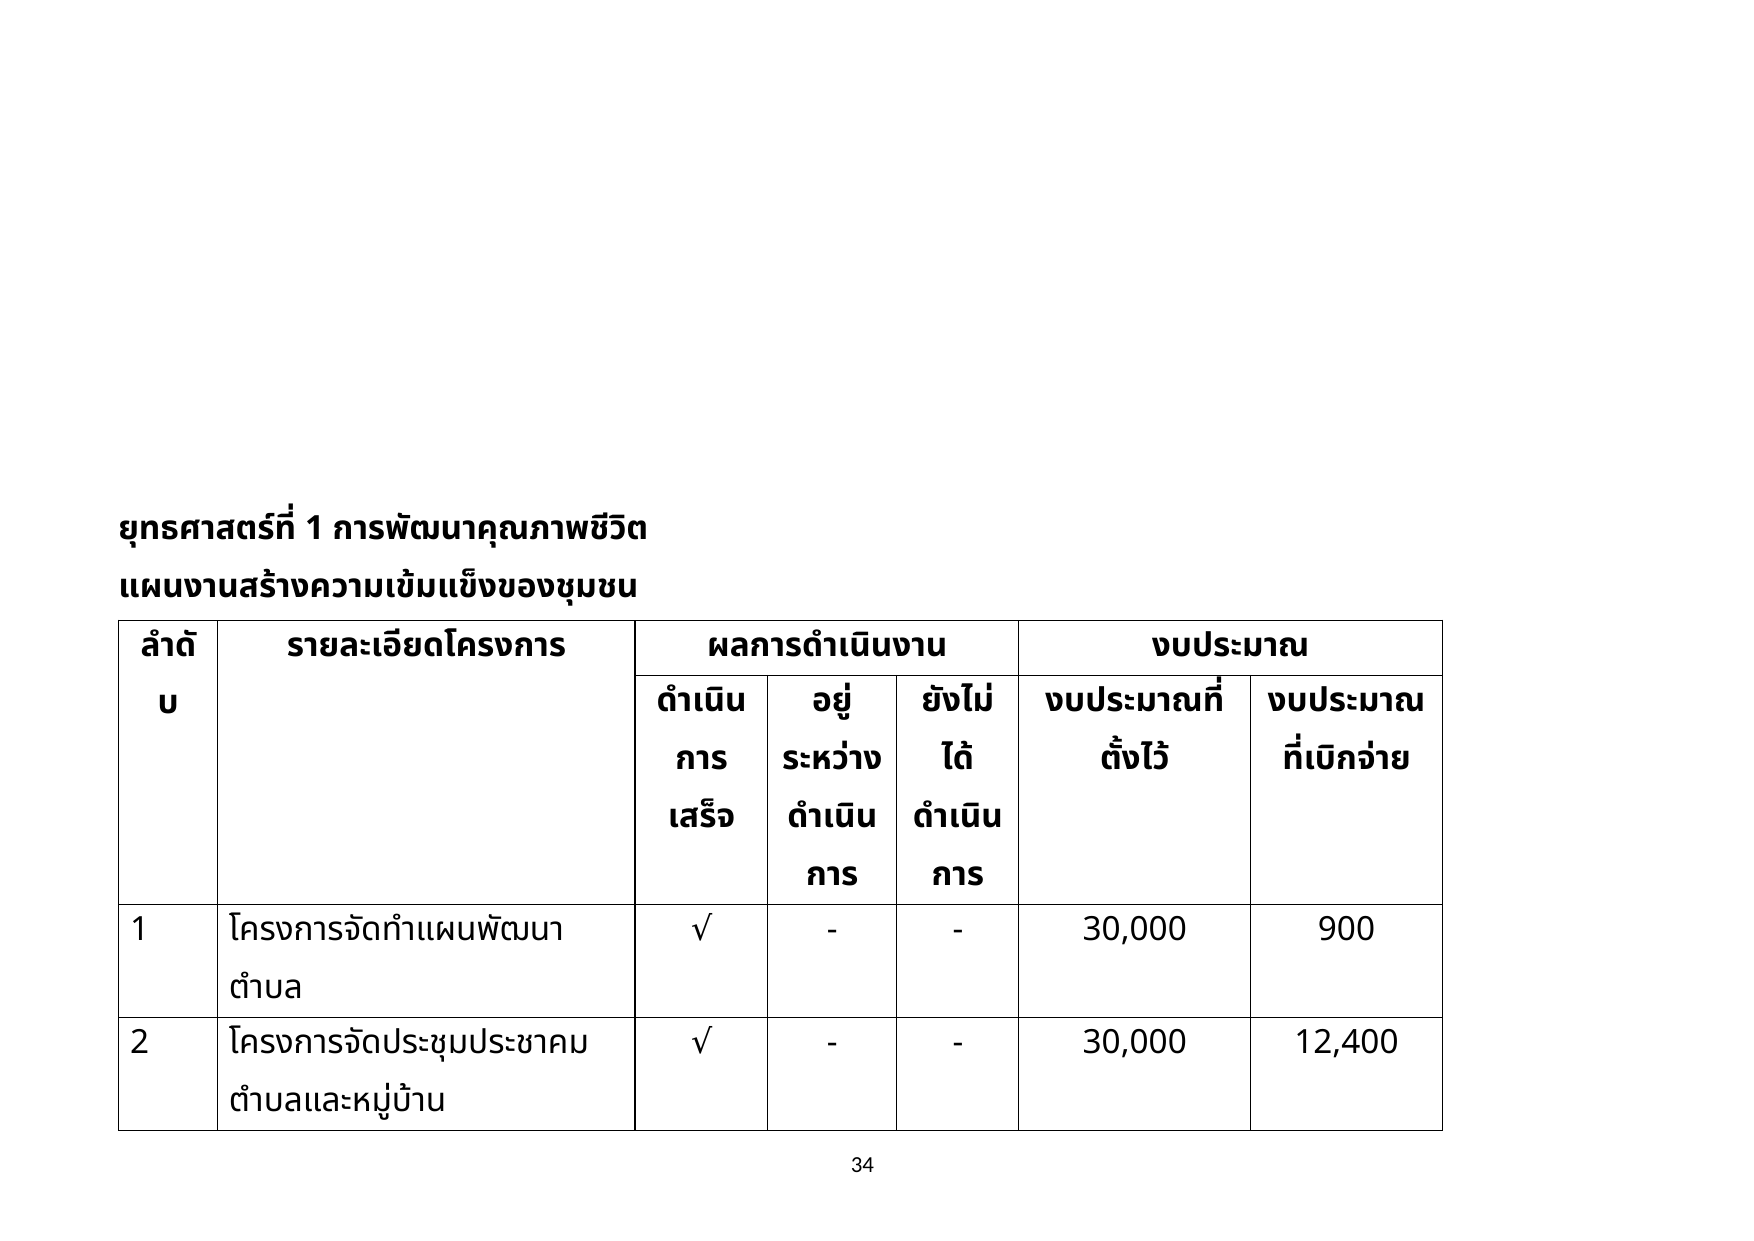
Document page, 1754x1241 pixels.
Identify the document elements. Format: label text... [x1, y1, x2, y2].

text ยุทธศาสตร์ที่ 1 การพัฒนาคุณภาพชีวิต [118, 503, 1606, 554]
table_cell 12,400 [1251, 1018, 1442, 1130]
table_cell โครงการจัดประชุมประชาคมตำบลและหมู่บ้าน [218, 1018, 634, 1130]
table_header งบประมาณ [1019, 621, 1442, 675]
table_cell 30,000 [1019, 1018, 1250, 1130]
table_header รายละเอียดโครงการ [218, 621, 634, 904]
table_cell โครงการจัดทำแผนพัฒนาตำบล [218, 905, 634, 1017]
table_cell √ [636, 905, 767, 1017]
table_header ผลการดำเนินงาน [636, 621, 1018, 675]
table_cell อยู่ระหว่างดำเนินการ [768, 676, 896, 904]
table_cell - [768, 1018, 896, 1130]
table_cell - [897, 905, 1018, 1017]
table_cell งบประมาณที่ตั้งไว้ [1019, 676, 1250, 904]
table_cell - [897, 1018, 1018, 1130]
table_cell 2 [119, 1018, 217, 1130]
table_cell ดำเนินการเสร็จ [636, 676, 767, 904]
text แผนงานสร้างความเข้มแข็งของชุมชน [118, 562, 1606, 612]
table_cell 1 [119, 905, 217, 1017]
table_cell 30,000 [1019, 905, 1250, 1017]
table_header ลำดับ [119, 621, 217, 904]
table_cell งบประมาณที่เบิกจ่าย [1251, 676, 1442, 904]
table_cell - [768, 905, 896, 1017]
table_cell √ [636, 1018, 767, 1130]
table_cell ยังไม่ได้ดำเนินการ [897, 676, 1018, 904]
table_cell 900 [1251, 905, 1442, 1017]
